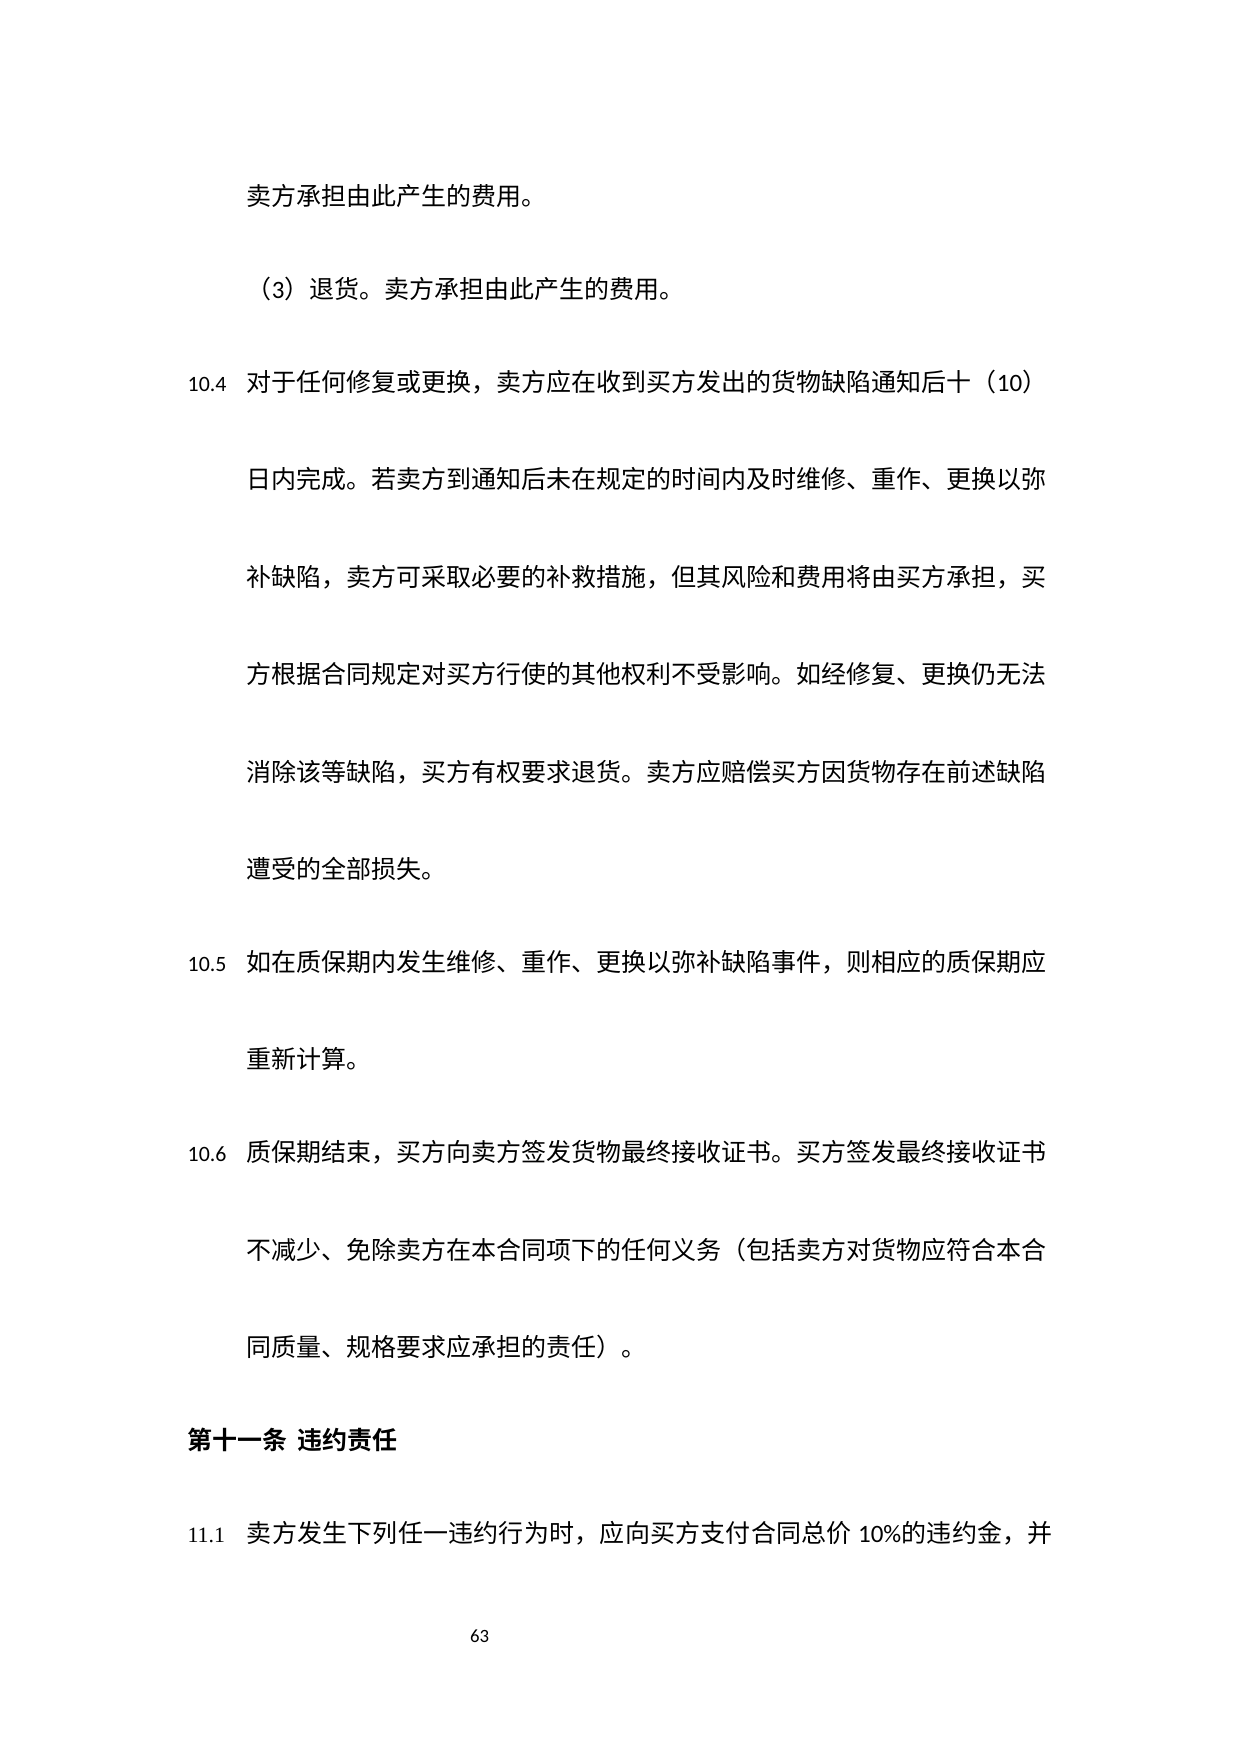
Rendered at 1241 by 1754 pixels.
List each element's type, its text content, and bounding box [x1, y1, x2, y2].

list 如在质保期内发生维修、重作、更换以弥补缺陷事件，则相应的质保期应重新计算。 [187, 928, 1053, 1090]
list 对于任何修复或更换，卖方应在收到买方发出的货物缺陷通知后十（10）日内完成。若卖方到通知后未在规定的时间内及时维修、重作、更换以弥补缺陷，卖方可采取必要的补救措施，但其风险和费用将由买方承担，买方根据合同规定对买方行使的其他权利不受影响。如经修复、更换仍无法消除该等缺陷，买方有权要求退货。卖方应赔偿买方因货物存在前述缺陷遭受的全部损失。 [187, 348, 1053, 900]
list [187, 1499, 1053, 1564]
list 质保期结束，买方向卖方签发货物最终接收证书。买方签发最终接收证书不减少、免除卖方在本合同项下的任何义务（包括卖方对货物应符合本合同质量、规格要求应承担的责任）。 [187, 1118, 1053, 1378]
title 违约责任 [187, 1406, 1053, 1471]
text （3）退货。卖方承担由此产生的费用。 [247, 255, 1053, 320]
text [247, 162, 1053, 227]
